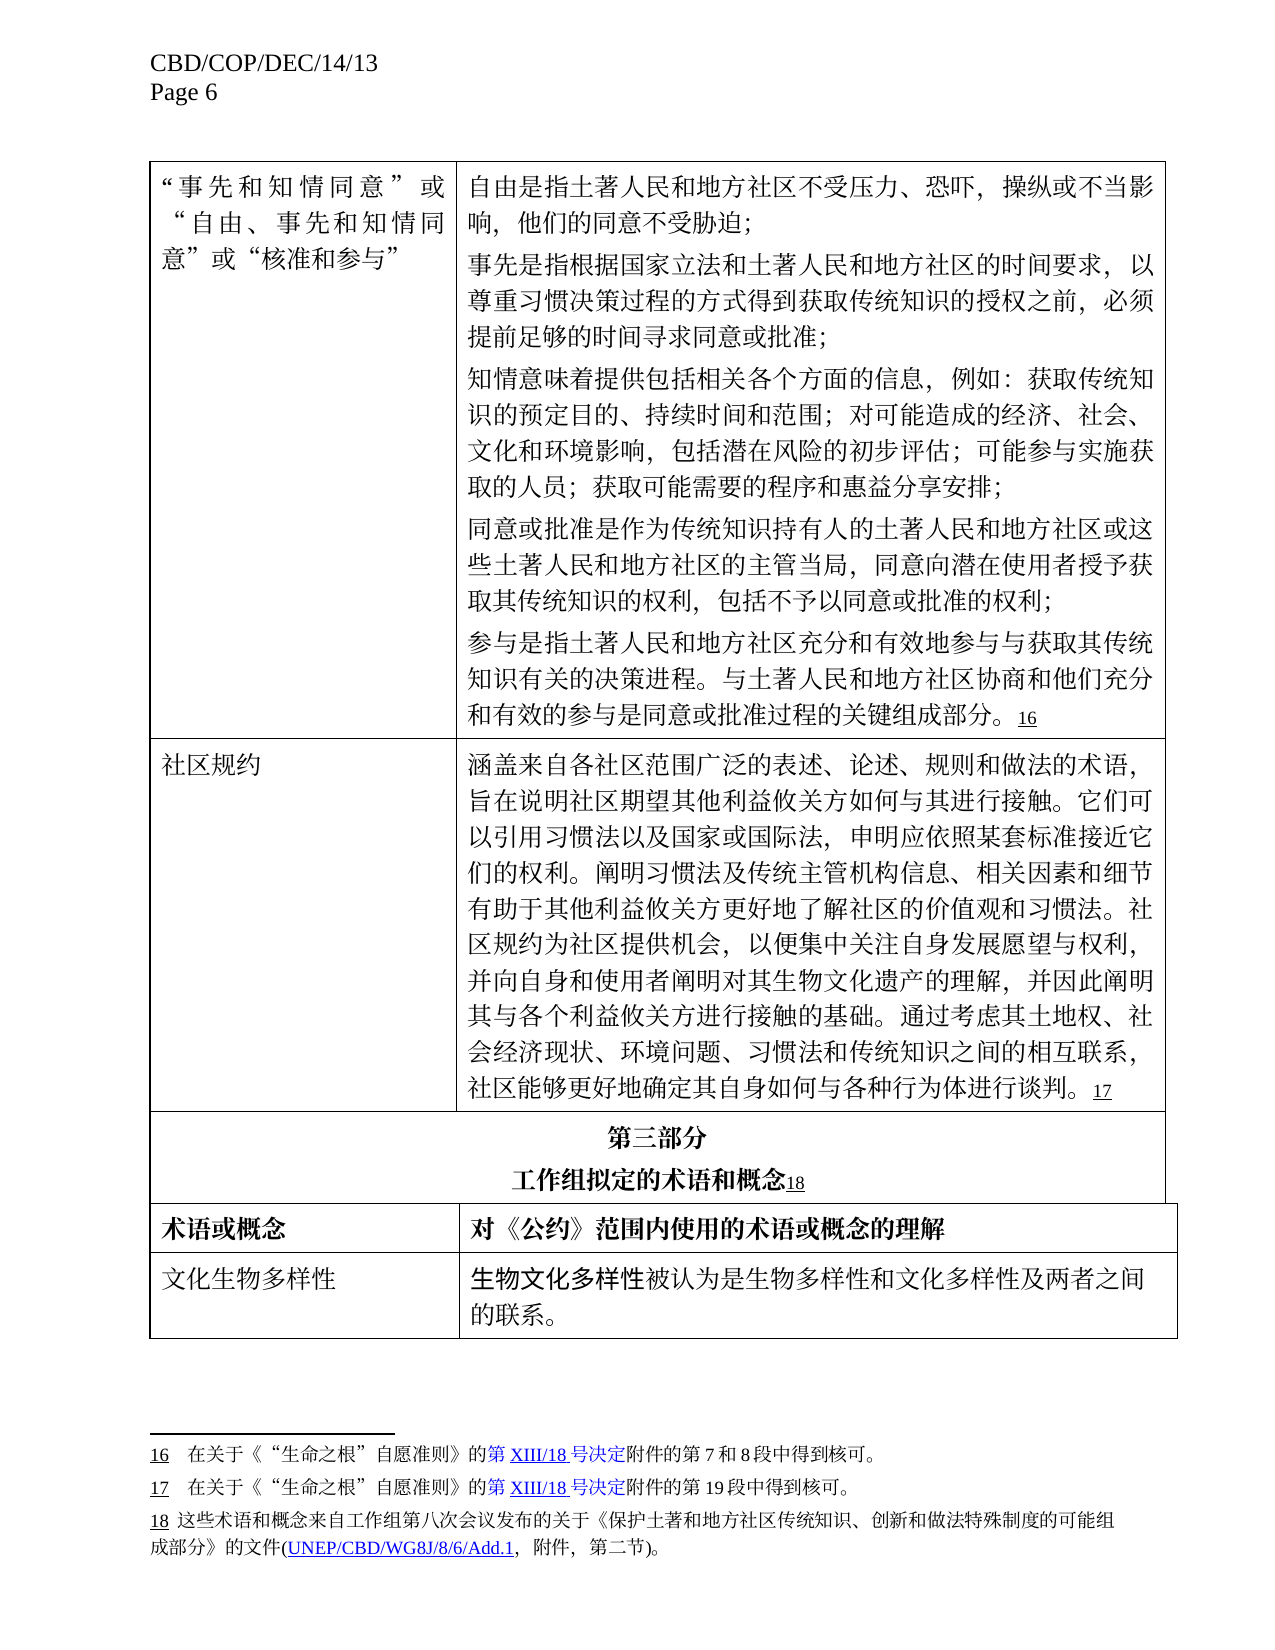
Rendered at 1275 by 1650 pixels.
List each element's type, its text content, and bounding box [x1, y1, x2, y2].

table_cell 涵盖来自各社区范围广泛的表述、论述、规则和做法的术语，旨在说明社区期望其他利益攸关方如何与其进行接触。它们可以引用习惯法以及国家或国际法，申明应依照某套标准接近它们的权利。阐明习惯法及传统主管机构信息、相关因素和细节有助于其他利益攸关方更好地了解社区的价值观和习惯法。社区规约为社区提供机会，以便集中关注自身发展愿望与权利，并向自身和使用者阐明对其生物文化遗产的理解，并因此阐明其与各个利益攸关方进行接触的基础。通过考虑其土地权、社会经济现状、环境问题、习惯法和传统知识之间的相互联系，社区能够更好地确定其自身如何与各种行为体进行谈判。 [457, 739, 1165, 1111]
table_cell 自由是指土著人民和地方社区不受压力、恐吓，操纵或不当影响，他们的同意不受胁迫； 事先是指根据国家立法和土著人民和地方社区的时间要求，以尊重习惯决策过程的方式得到获取传统知识的授权之前，必须提前足够的时间寻求同意或批准； 知情意味着提供包括相关各个方面的信息，例如：获取传统知识的预定目的、持续时间和范围；对可能造成的经济、社会、文化和环境影响，包括潜在风险的初步评估；可能参与实施获取的人员；获取可能需要的程序和惠益分享安排； 同意或批准是作为传统知识持有人的土著人民和地方社区或这些土著人民和地方社区的主管当局，同意向潜在使用者授予获取其传统知识的权利，包括不予以同意或批准的权利； 参与是指土著人民和地方社区充分和有效地参与与获取其传统知识有关的决策进程。与土著人民和地方社区协商和他们充分和有效的参与是同意或批准过程的关键组成部分。 [457, 162, 1165, 738]
table_cell 第三部分 工作组拟定的术语和概念 [151, 1112, 1165, 1203]
table_cell 生物文化多样性被认为是生物多样性和文化多样性及两者之间的联系。 [460, 1253, 1177, 1338]
table_cell 社区规约 [151, 739, 456, 1111]
table_cell 术语或概念 [151, 1204, 459, 1252]
table_cell “事先和知情同意”或“自由、事先和知情同意”或“核准和参与” [151, 162, 456, 738]
table_cell 对《公约》范围内使用的术语或概念的理解 [460, 1204, 1177, 1252]
table_cell 文化生物多样性 [151, 1253, 459, 1338]
